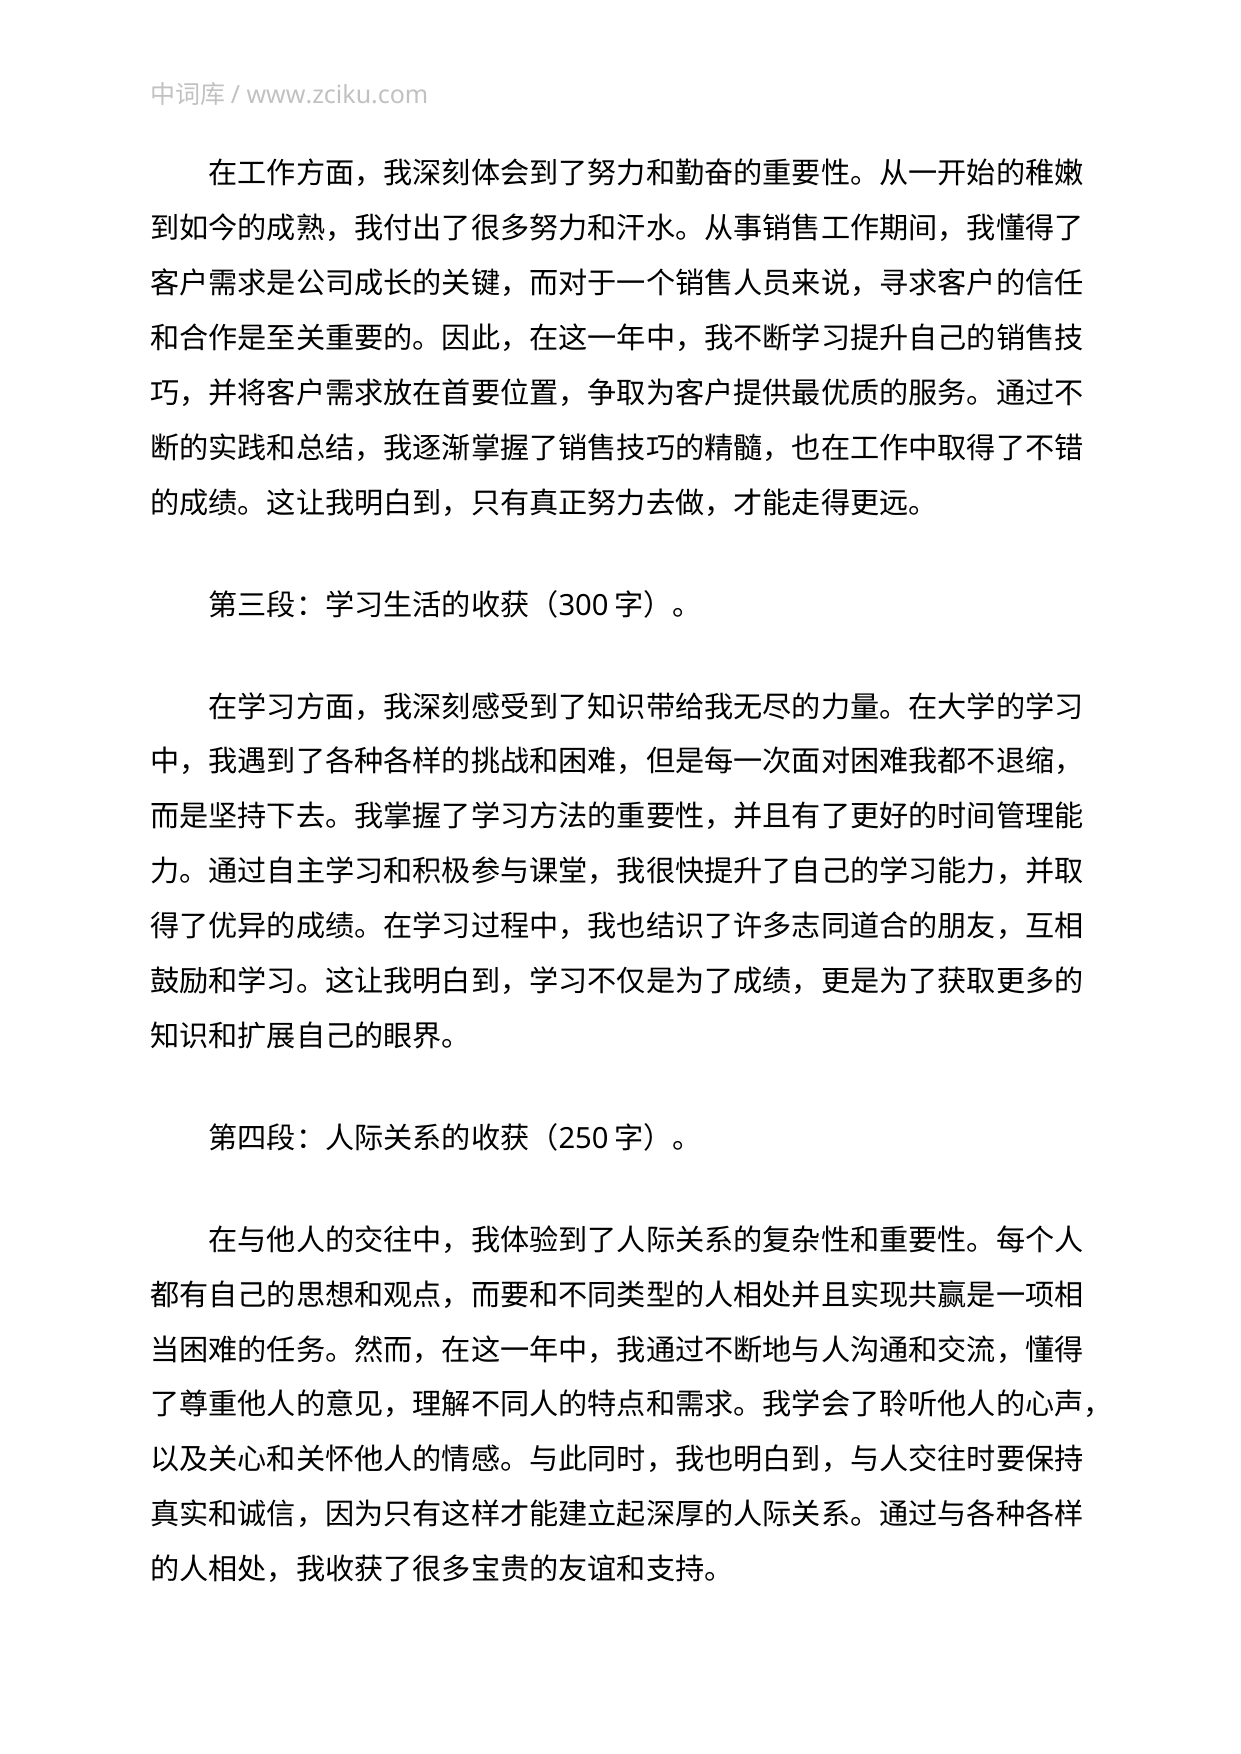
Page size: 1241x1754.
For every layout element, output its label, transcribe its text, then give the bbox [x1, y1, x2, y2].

text 在与他人的交往中，我体验到了人际关系的复杂性和重要性。每个人都有自己的思想和观点，而要和不同类型的人相处并且实现共赢是一项相当困难的任务。然而，在这一年中，我通过不断地与人沟通和交流，懂得了尊重他人的意见，理解不同人的特点和需求。我学会了聆听他人的心声，以及关心和关怀他人的情感。与此同时，我也明白到，与人交往时要保持真实和诚信，因为只有这样才能建立起深厚的人际关系。通过与各种各样的人相处，我收获了很多宝贵的友谊和支持。 [150, 1216, 1090, 1588]
text 在学习方面，我深刻感受到了知识带给我无尽的力量。在大学的学习中，我遇到了各种各样的挑战和困难，但是每一次面对困难我都不退缩，而是坚持下去。我掌握了学习方法的重要性，并且有了更好的时间管理能力。通过自主学习和积极参与课堂，我很快提升了自己的学习能力，并取得了优异的成绩。在学习过程中，我也结识了许多志同道合的朋友，互相鼓励和学习。这让我明白到，学习不仅是为了成绩，更是为了获取更多的知识和扩展自己的眼界。 [150, 683, 1090, 1055]
text 第三段：学习生活的收获（300字）。 [150, 581, 1090, 623]
text 第四段：人际关系的收获（250字）。 [150, 1114, 1090, 1157]
text 在工作方面，我深刻体会到了努力和勤奋的重要性。从一开始的稚嫩到如今的成熟，我付出了很多努力和汗水。从事销售工作期间，我懂得了客户需求是公司成长的关键，而对于一个销售人员来说，寻求客户的信任和合作是至关重要的。因此，在这一年中，我不断学习提升自己的销售技巧，并将客户需求放在首要位置，争取为客户提供最优质的服务。通过不断的实践和总结，我逐渐掌握了销售技巧的精髓，也在工作中取得了不错的成绩。这让我明白到，只有真正努力去做，才能走得更远。 [150, 150, 1090, 522]
